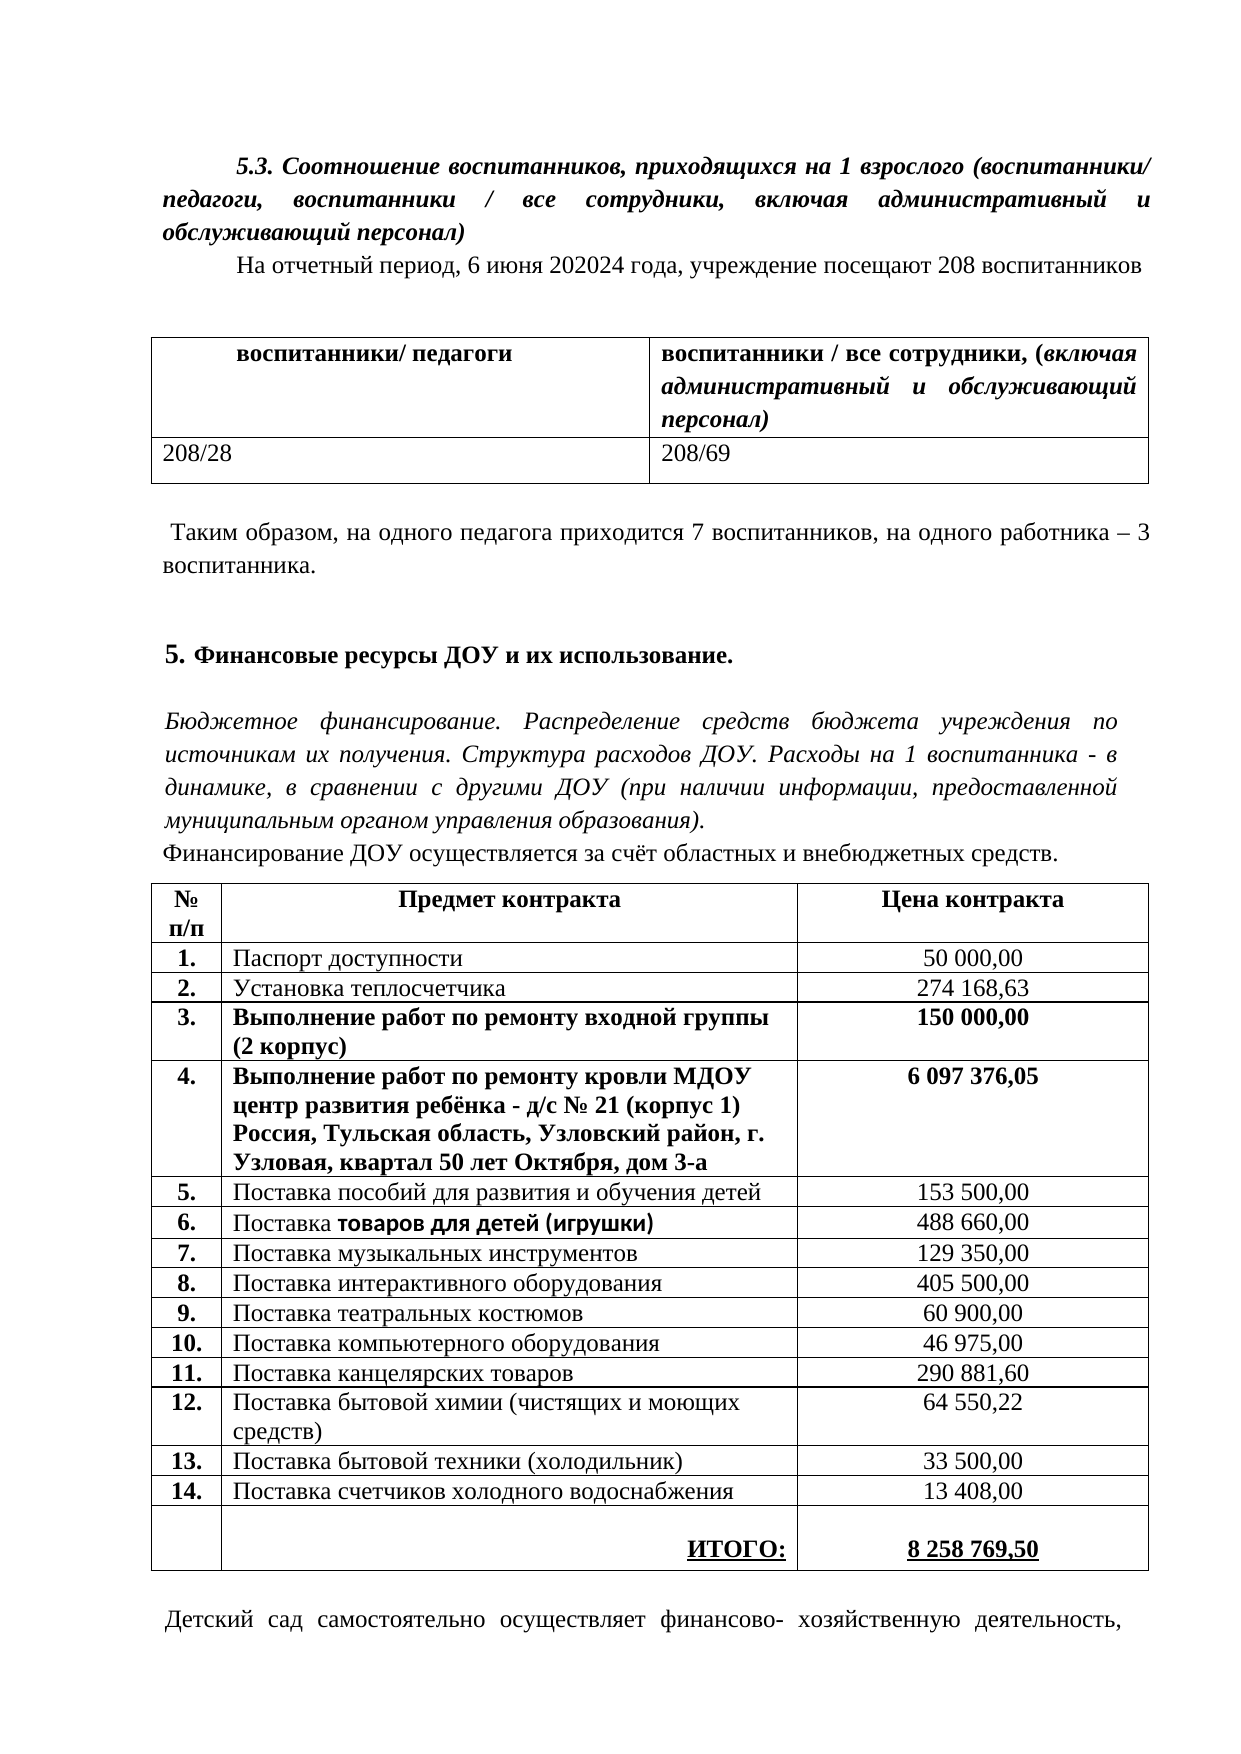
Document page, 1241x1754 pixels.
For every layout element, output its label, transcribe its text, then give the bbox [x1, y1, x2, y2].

table_cell 9. [152, 1298, 221, 1327]
text 5.3. Соотношение воспитанников, приходящихся на 1 взрослого (воспитанники/ педагоги, воспитанники / все сотрудники, включая административный и обслуживающий персонал) [162, 151, 1152, 246]
text Финансирование ДОУ осуществляется за счёт областных и внебюджетных средств. [162, 838, 1118, 867]
table_cell Поставка счетчиков холодного водоснабжения [222, 1476, 797, 1504]
table_cell 488 660,00 [798, 1207, 1148, 1237]
table_cell 129 350,00 [798, 1239, 1148, 1267]
table_cell 46 975,00 [798, 1328, 1148, 1357]
table_cell Выполнение работ по ремонту входной группы (2 корпус) [222, 1003, 797, 1060]
table_cell 33 500,00 [798, 1446, 1148, 1475]
table_cell 13. [152, 1446, 221, 1475]
table_cell 1. [152, 943, 221, 972]
table_header Цена контракта [798, 884, 1148, 942]
table_cell 10. [152, 1328, 221, 1357]
table_cell Поставка театральных костюмов [222, 1298, 797, 1327]
table_cell Поставка компьютерного оборудования [222, 1328, 797, 1357]
table_cell 5. [152, 1177, 221, 1206]
table_cell 405 500,00 [798, 1268, 1148, 1297]
text Таким образом, на одного педагога приходится 7 воспитанников, на одного работника – 3 воспитанника. [162, 517, 1152, 578]
table_cell 274 168,63 [798, 973, 1148, 1001]
table_cell 8 258 769,50 [798, 1506, 1148, 1570]
table_cell 4. [152, 1061, 221, 1176]
table_cell 150 000,00 [798, 1003, 1148, 1060]
list Финансовые ресурсы ДОУ и их использование. [164, 637, 1152, 669]
table_header воспитанники / все сотрудники, (включая административный и обслуживающий персонал) [650, 338, 1148, 437]
table_cell 8. [152, 1268, 221, 1297]
table_cell 290 881,60 [798, 1358, 1148, 1386]
table_cell 7. [152, 1239, 221, 1267]
table_header воспитанники/ педагоги [152, 338, 649, 437]
table_cell [152, 1506, 221, 1570]
table_cell 2. [152, 973, 221, 1001]
table_cell 11. [152, 1358, 221, 1386]
table_cell 208/69 [650, 438, 1148, 483]
table_cell Поставка интерактивного оборудования [222, 1268, 797, 1297]
table_header Предмет контракта [222, 884, 797, 942]
table_cell Поставка товаров для детей (игрушки) [222, 1207, 797, 1237]
table_cell Установка теплосчетчика [222, 973, 797, 1001]
table_cell Паспорт доступности [222, 943, 797, 972]
text Бюджетное финансирование. Распределение средств бюджета учреждения по источникам их получения. Структура расходов ДОУ. Расходы на 1 воспитанника - в динамике, в сравнении с другими ДОУ (при наличии информации, предоставленной муниципальным органом управления образования). [164, 706, 1118, 833]
table_cell 13 408,00 [798, 1476, 1148, 1504]
table_cell Выполнение работ по ремонту кровли МДОУ центр развития ребёнка - д/с № 21 (корпус 1) Россия, Тульская область, Узловский район, г. Узловая, квартал 50 лет Октября, дом 3-а [222, 1061, 797, 1176]
table_cell ИТОГО: [222, 1506, 797, 1570]
table_cell Поставка канцелярских товаров [222, 1358, 797, 1386]
table_cell 153 500,00 [798, 1177, 1148, 1206]
table_cell 50 000,00 [798, 943, 1148, 972]
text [164, 1604, 1122, 1633]
table_cell 64 550,22 [798, 1388, 1148, 1445]
table_cell Поставка бытовой химии (чистящих и моющих средств) [222, 1388, 797, 1445]
table_cell 14. [152, 1476, 221, 1504]
table_cell 3. [152, 1003, 221, 1060]
table_cell 6. [152, 1207, 221, 1237]
table_cell Поставка музыкальных инструментов [222, 1239, 797, 1267]
table_cell 60 900,00 [798, 1298, 1148, 1327]
table_cell 6 097 376,05 [798, 1061, 1148, 1176]
table_cell 208/28 [152, 438, 649, 483]
text На отчетный период, 6 июня 202024 года, учреждение посещают 208 воспитанников [162, 250, 1152, 279]
table_header № п/п [152, 884, 221, 942]
table_cell Поставка пособий для развития и обучения детей [222, 1177, 797, 1206]
table_cell Поставка бытовой техники (холодильник) [222, 1446, 797, 1475]
table_cell 12. [152, 1388, 221, 1445]
